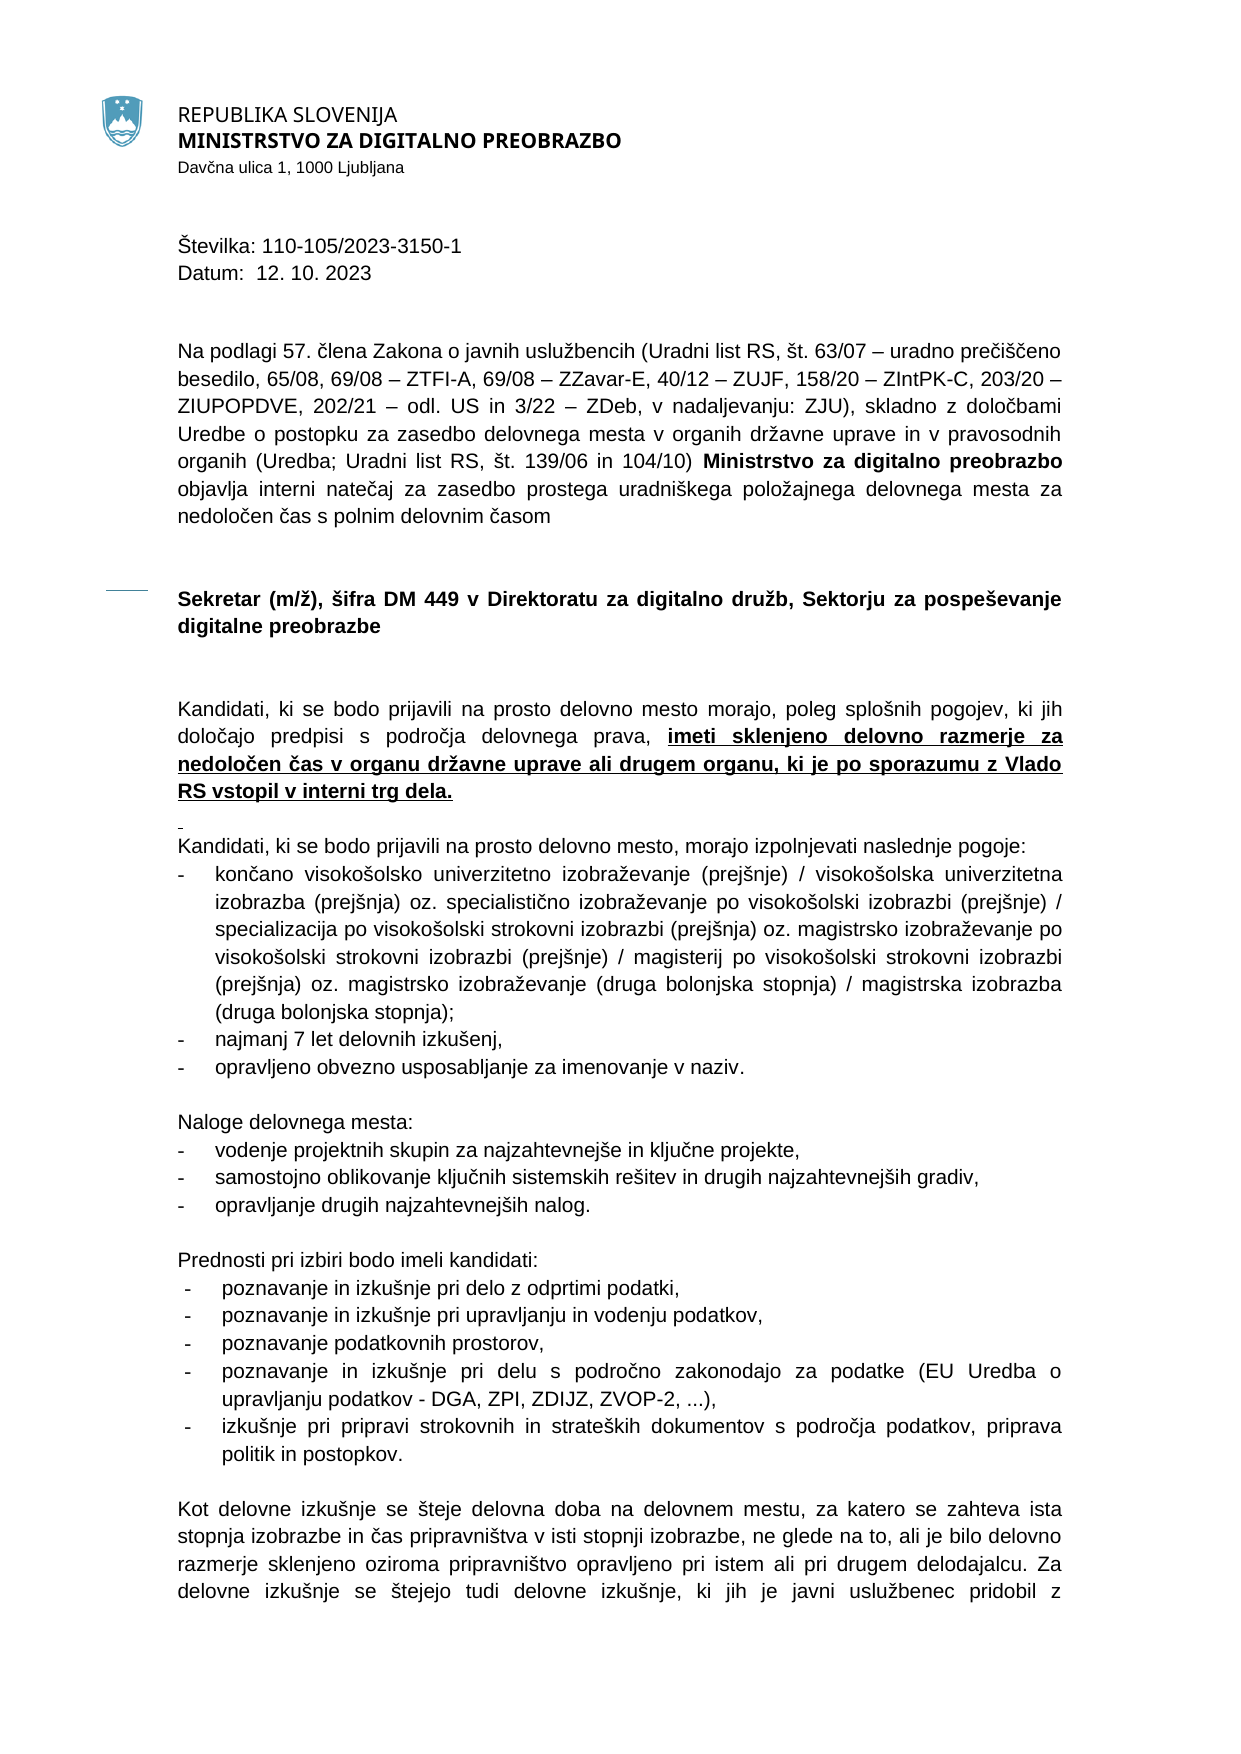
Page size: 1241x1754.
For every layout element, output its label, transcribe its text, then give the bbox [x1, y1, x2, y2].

list izkušnje pri pripravi strokovnih in strateških dokumentov s področja podatkov, priprava politik in postopkov. [184, 1414, 1063, 1466]
text Prednosti pri izbiri bodo imeli kandidati: [177, 1248, 1063, 1272]
picture [96, 90, 146, 147]
list poznavanje in izkušnje pri delo z odprtimi podatki, [184, 1276, 1063, 1300]
list poznavanje podatkovnih prostorov, [184, 1331, 1063, 1355]
list vodenje projektnih skupin za najzahtevnejše in ključne projekte, [177, 1137, 1063, 1162]
text Na podlagi 57. člena Zakona o javnih uslužbencih (Uradni list RS, št. 63/07 – uradno prečiščeno besedilo, 65/08, 69/08 – ZTFI-A, 69/08 – ZZavar-E, 40/12 – ZUJF, 158/20 – ZIntPK-C, 203/20 – ZIUPOPDVE, 202/21 – odl. US in 3/22 – ZDeb, v nadaljevanju: ZJU), skladno z določbami Uredbe o postopku za zasedbo delovnega mesta v organih državne uprave in v pravosodnih organih (Uredba; Uradni list RS, št. 139/06 in 104/10) Ministrstvo za digitalno preobrazbo objavlja interni natečaj za zasedbo prostega uradniškega položajnega delovnega mesta za nedoločen čas s polnim delovnim časom [177, 339, 1063, 528]
list najmanj 7 let delovnih izkušenj, [177, 1027, 1063, 1051]
text Kandidati, ki se bodo prijavili na prosto delovno mesto morajo, poleg splošnih pogojev, ki jih določajo predpisi s področja delovnega prava, imeti sklenjeno delovno razmerje za nedoločen čas v organu državne uprave ali drugem organu, ki je po sporazumu z Vlado RS vstopil v interni trg dela. [177, 697, 1063, 773]
list končano visokošolsko univerzitetno izobraževanje (prejšnje) / visokošolska univerzitetna izobrazba (prejšnja) oz. specialistično izobraževanje po visokošolski izobrazbi (prejšnje) / specializacija po visokošolski strokovni izobrazbi (prejšnja) oz. magistrsko izobraževanje po visokošolski strokovni izobrazbi (prejšnje) / magisterij po visokošolski strokovni izobrazbi (prejšnja) oz. magistrsko izobraževanje (druga bolonjska stopnja) / magistrska izobrazba (druga bolonjska stopnja); [177, 862, 1063, 1023]
text Naloge delovnega mesta: [177, 1110, 1063, 1134]
text Kandidati, ki se bodo prijavili na prosto delovno mesto, morajo izpolnjevati naslednje pogoje: [177, 834, 1063, 858]
list opravljeno obvezno usposabljanje za imenovanje v naziv. [177, 1055, 1063, 1079]
list poznavanje in izkušnje pri upravljanju in vodenju podatkov, [184, 1303, 1063, 1327]
text Številka: 110-105/2023-3150-1 [177, 231, 1063, 258]
list samostojno oblikovanje ključnih sistemskih rešitev in drugih najzahtevnejših gradiv, [177, 1165, 1063, 1189]
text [177, 1497, 1063, 1603]
text Datum: 12. 10. 2023 [177, 258, 1063, 285]
text Kandidati, ki se bodo prijavili na prosto delovno mesto morajo, poleg splošnih pogojev, ki jih določajo predpisi s področja delovnega prava, imeti sklenjeno delovno razmerje za nedoločen čas v organu državne uprave ali drugem organu, ki je po sporazumu z Vlado RS vstopil v interni trg dela. [177, 774, 1063, 803]
list poznavanje in izkušnje pri delu s področno zakonodajo za podatke (EU Uredba o upravljanju podatkov - DGA, ZPI, ZDIJZ, ZVOP-2, ...), [184, 1359, 1063, 1410]
list opravljanje drugih najzahtevnejših nalog. [177, 1193, 1063, 1217]
text Sekretar (m/ž), šifra DM 449 v Direktoratu za digitalno družb, Sektorju za pospeševanje digitalne preobrazbe [177, 587, 1063, 638]
